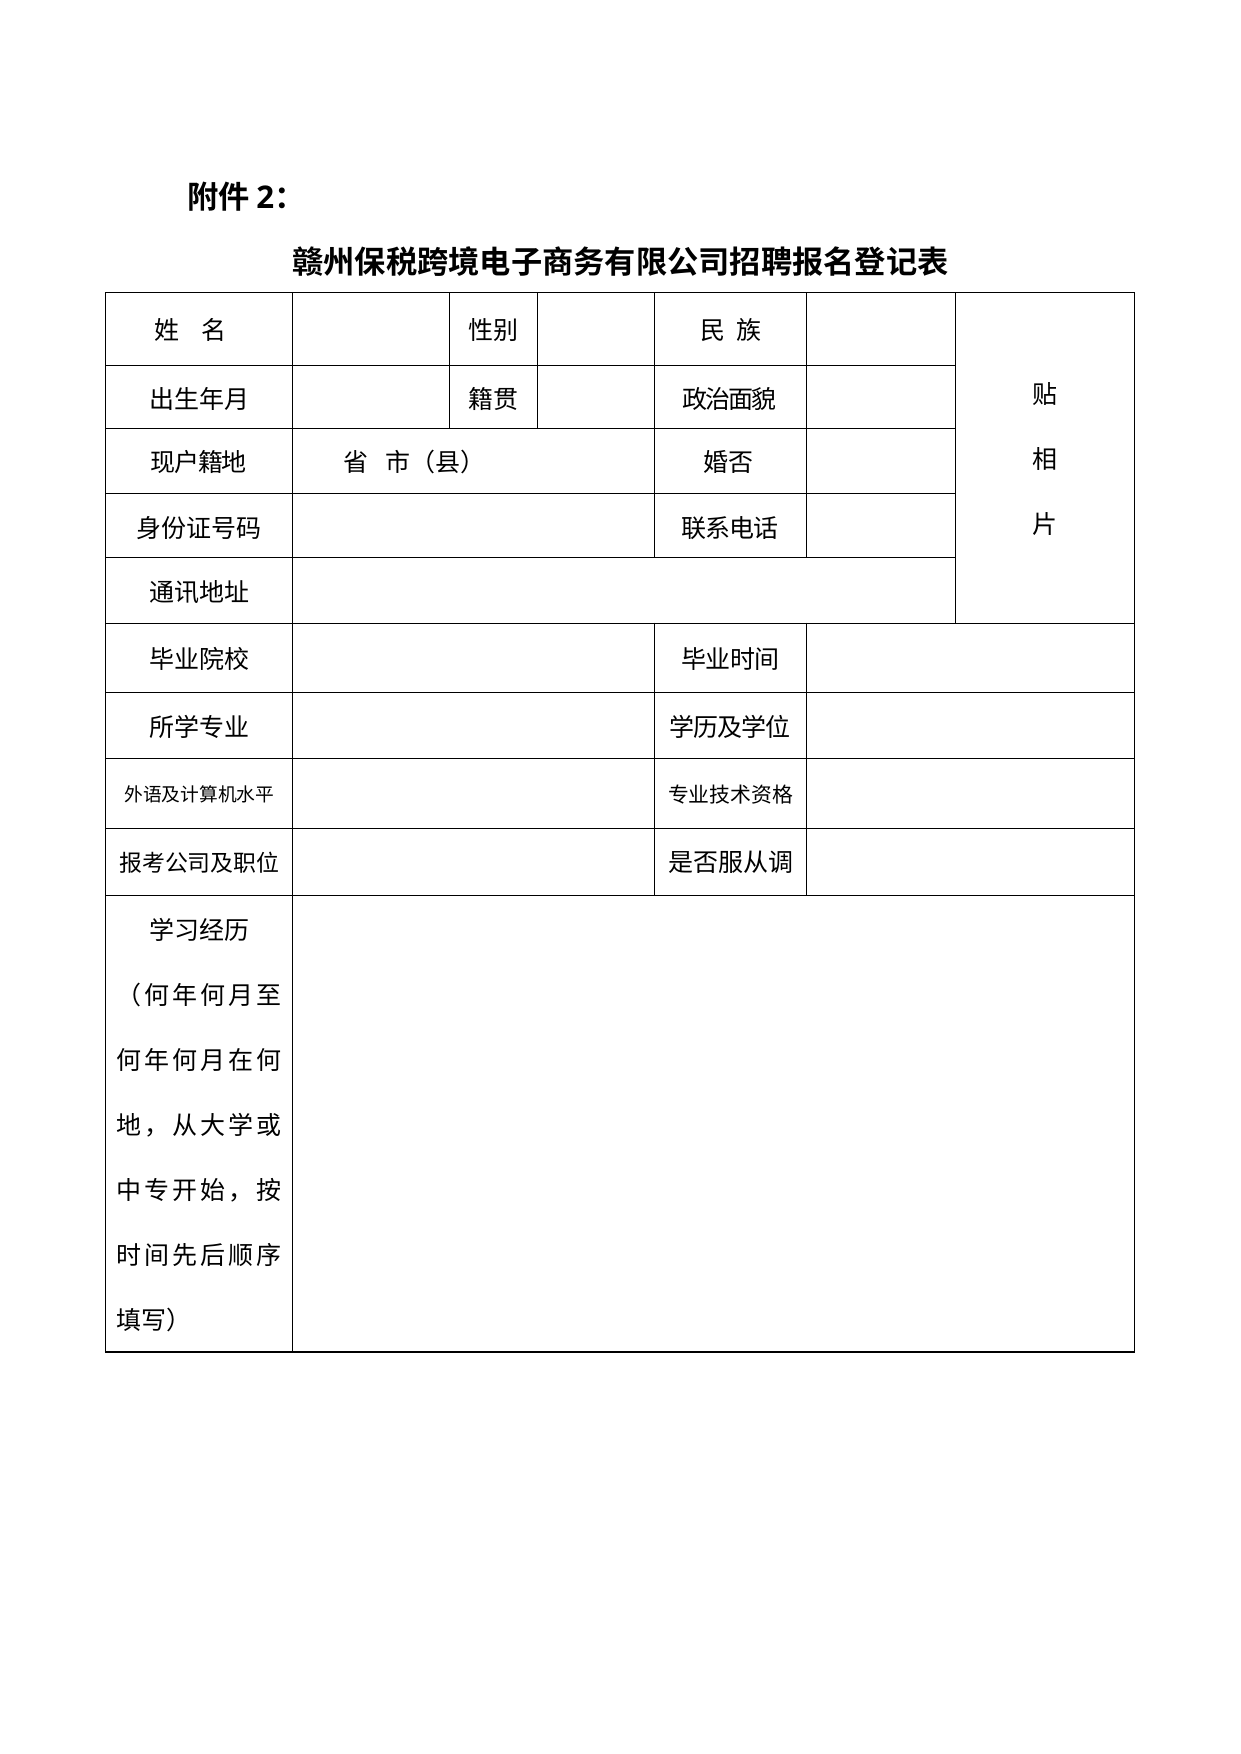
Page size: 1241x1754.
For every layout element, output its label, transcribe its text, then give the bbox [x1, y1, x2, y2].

table_cell [293, 829, 654, 895]
table_cell [293, 759, 654, 827]
table_cell [538, 366, 654, 427]
table_cell 所学专业 [106, 693, 292, 758]
table_header [538, 293, 654, 364]
table_cell [807, 366, 955, 427]
table_cell 学历及学位 [655, 693, 806, 758]
table_cell 政治面貌 [655, 366, 806, 427]
table_cell [293, 896, 1134, 1351]
table_header 贴 相 片 [956, 293, 1134, 623]
table_cell 通讯地址 [106, 558, 292, 623]
table_header [807, 293, 955, 364]
text 赣州保税跨境电子商务有限公司招聘报名登记表 [187, 227, 1053, 292]
table_cell 身份证号码 [106, 494, 292, 557]
table_header [293, 293, 449, 364]
table_cell 婚否 [655, 429, 806, 493]
table_cell [807, 693, 1134, 758]
table_cell 现户籍地 [106, 429, 292, 493]
table_cell [807, 494, 955, 557]
table_cell 省 市（县） [293, 429, 654, 493]
table_cell 是否服从调剂 [655, 829, 806, 895]
table_cell [293, 558, 955, 623]
table_cell [293, 494, 654, 557]
table_header 民 族 [655, 293, 806, 364]
table_cell [807, 624, 1134, 692]
table_cell 报考公司及职位 [106, 829, 292, 895]
table_cell 外语及计算机水平 [106, 759, 292, 827]
table_cell 学习经历 （何年何月至何年何月在何地，从大学或中专开始，按时间先后顺序填写） [106, 896, 292, 1351]
table_cell 出生年月 [106, 366, 292, 427]
table_header 性别 [450, 293, 537, 364]
table_cell [293, 624, 654, 692]
table_cell [807, 759, 1134, 827]
table_header 姓 名 [106, 293, 292, 364]
text 附件2： [187, 162, 1053, 227]
table_cell 籍贯 [450, 366, 537, 427]
table_cell [293, 693, 654, 758]
table_cell 联系电话 [655, 494, 806, 557]
table_cell 专业技术资格 [655, 759, 806, 827]
table_cell 毕业时间 [655, 624, 806, 692]
table_cell [807, 429, 955, 493]
table_cell 毕业院校 [106, 624, 292, 692]
table_cell [807, 829, 1134, 895]
table_cell [293, 366, 449, 427]
